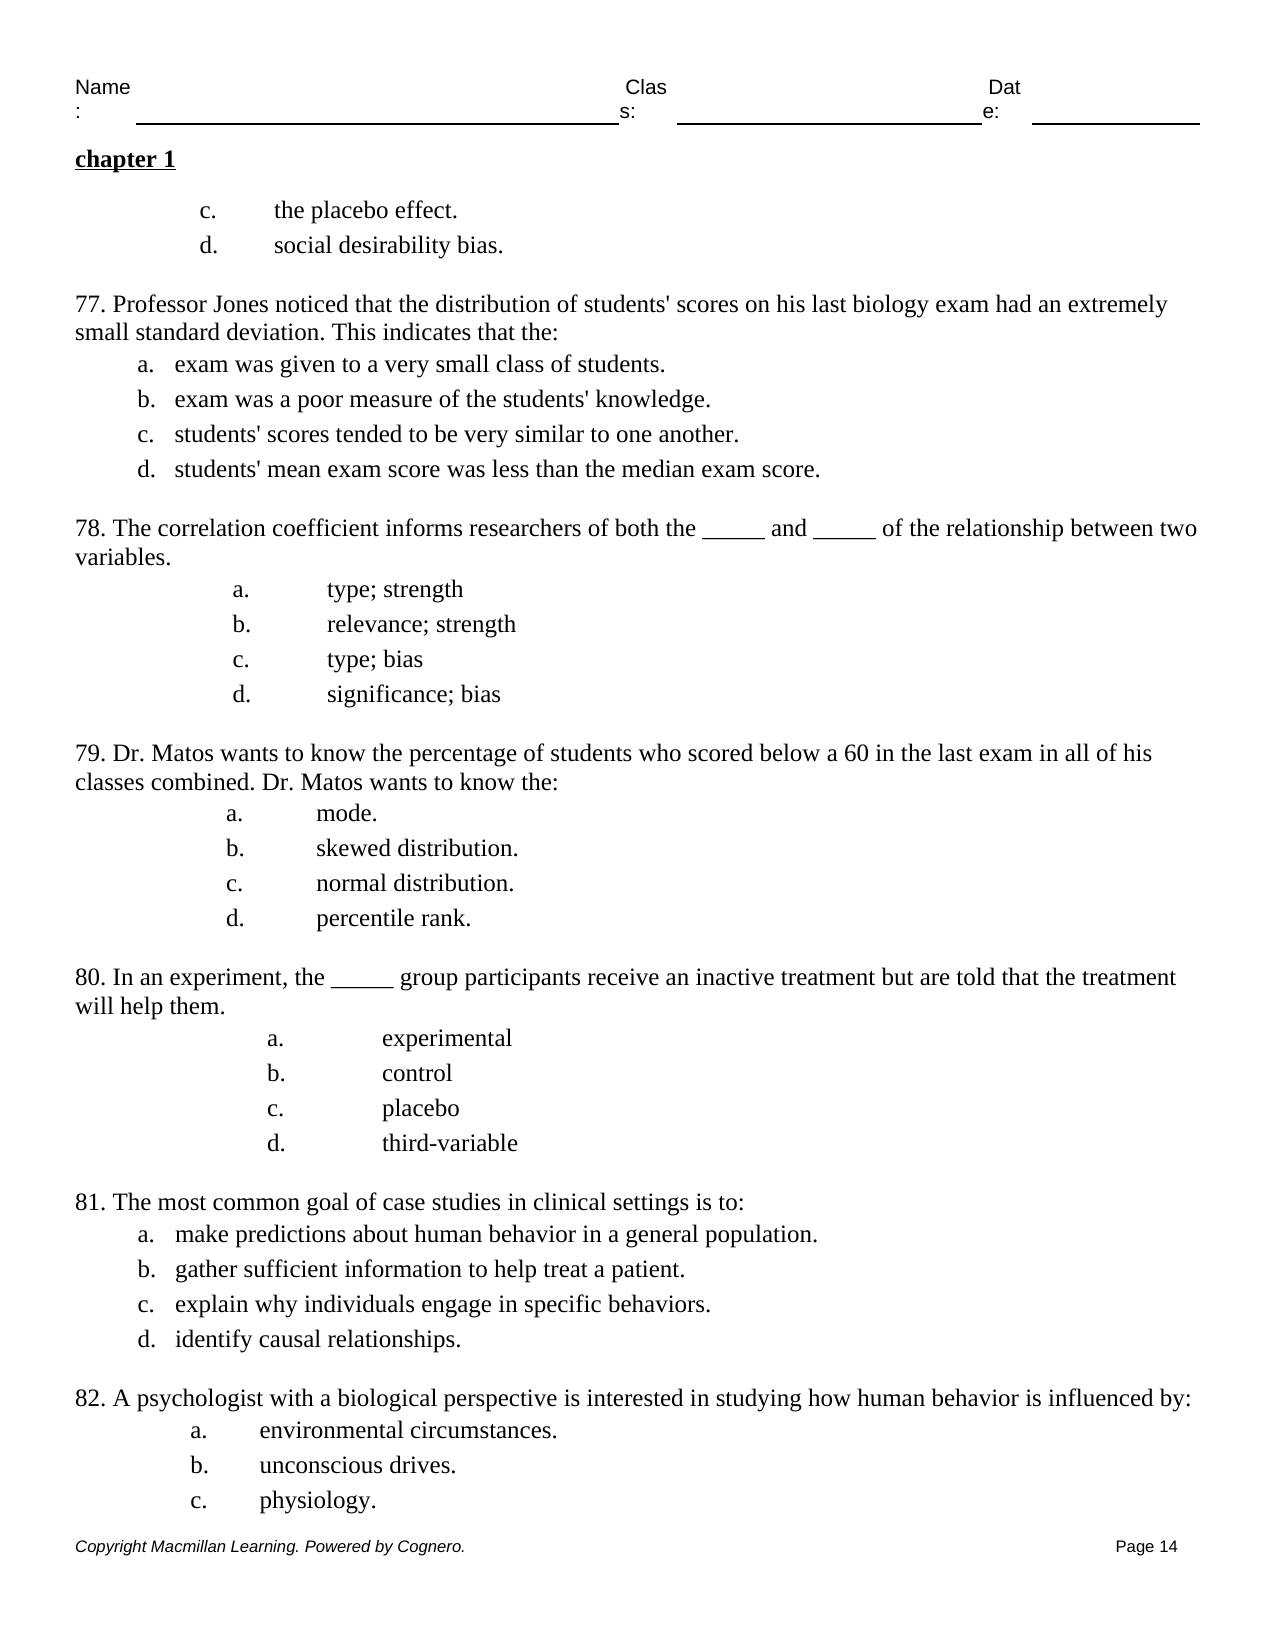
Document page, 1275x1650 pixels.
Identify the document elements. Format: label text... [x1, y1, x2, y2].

table_header 79. Dr. Matos wants to know the percentage of students who scored below a 60 in the last exam in all of his classes combined. Dr. Matos wants to know the: [75, 738, 1200, 936]
table_header 78. The correlation coefficient informs researchers of both the _____ and _____ of the relationship between two variables. [75, 513, 1200, 711]
table_header 81. The most common goal of case studies in clinical settings is to: [75, 1187, 1200, 1356]
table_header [75, 1383, 1200, 1517]
table_header 77. Professor Jones noticed that the distribution of students' scores on his last biology exam had an extremely small standard deviation. This indicates that the: [75, 289, 1200, 486]
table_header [75, 192, 1200, 262]
table_header 80. In an experiment, the _____ group participants receive an inactive treatment but are told that the treatment will help them. [75, 963, 1200, 1160]
